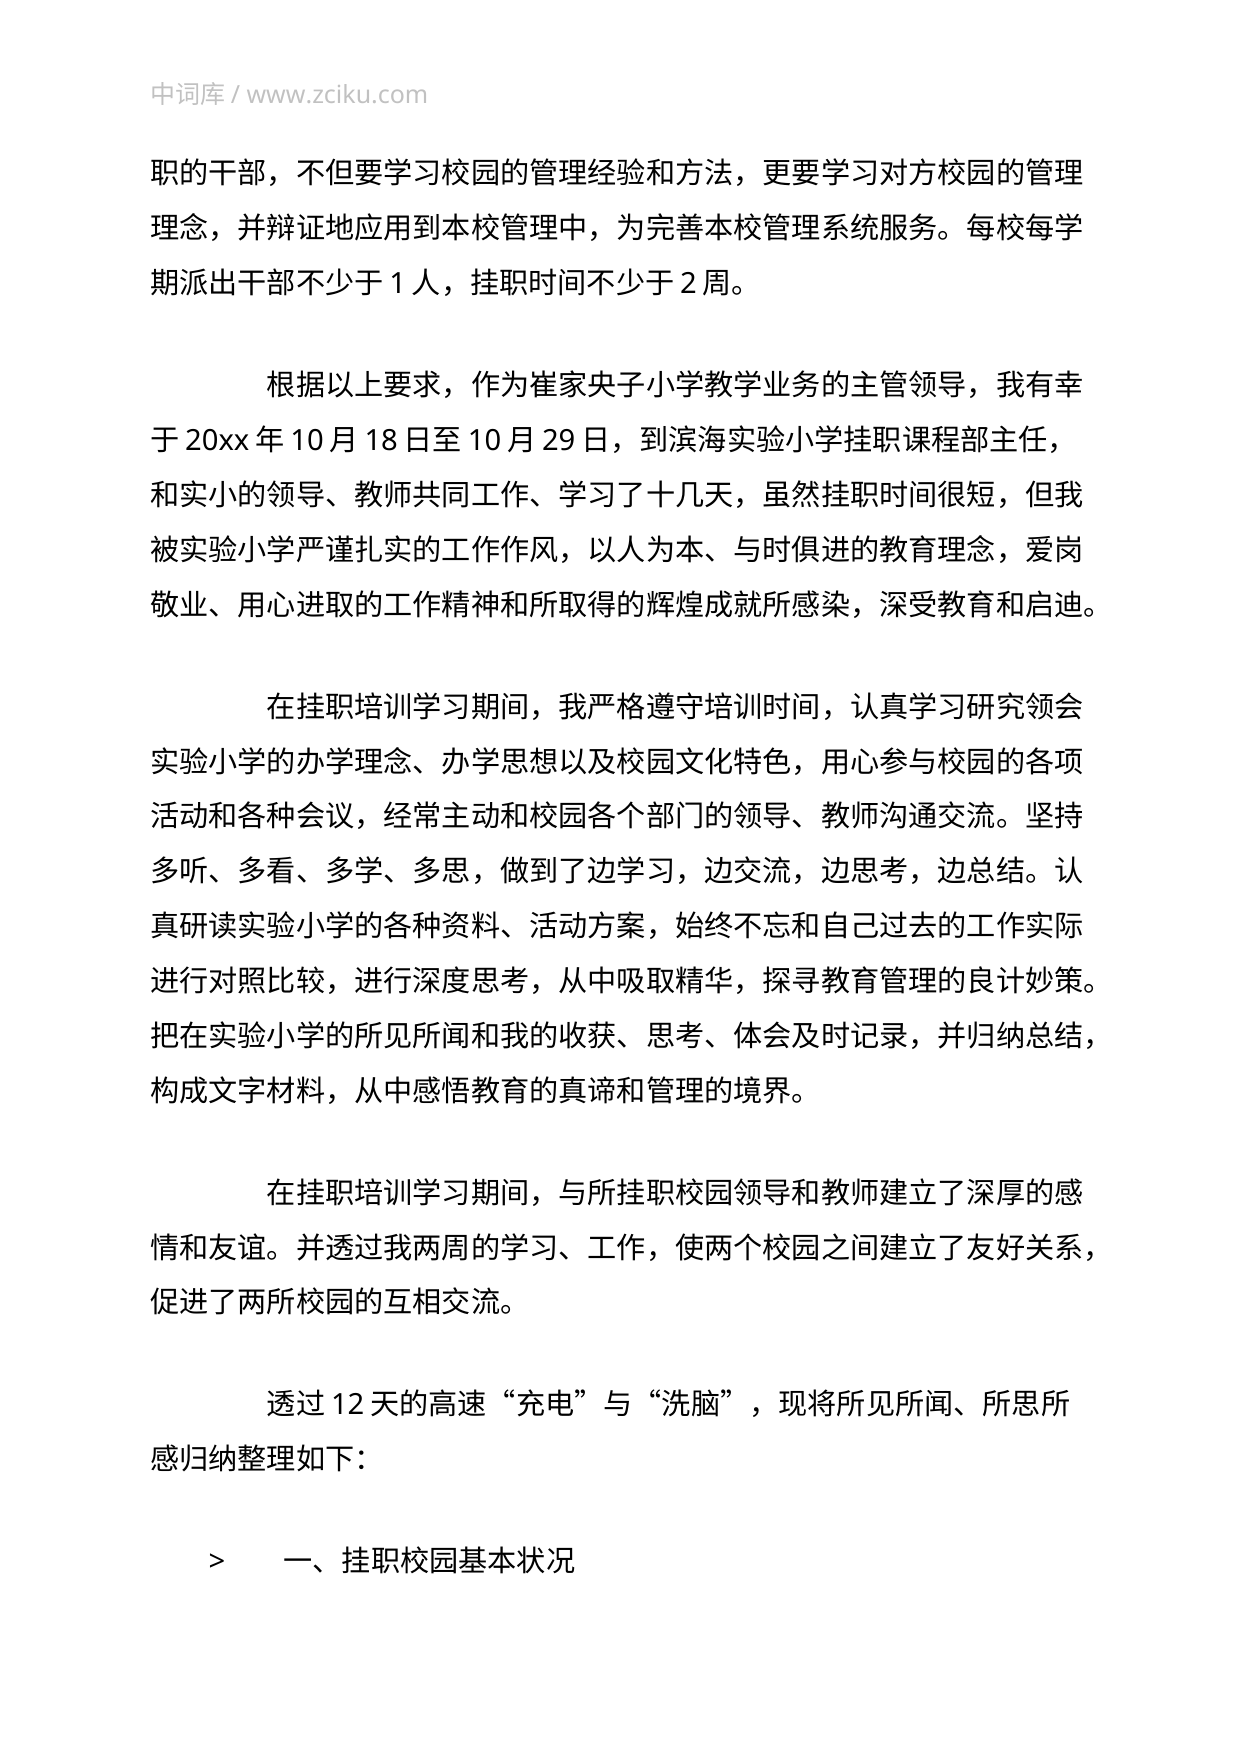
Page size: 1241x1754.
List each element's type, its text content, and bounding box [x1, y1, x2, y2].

text 在挂职培训学习期间，我严格遵守培训时间，认真学习研究领会实验小学的办学理念、办学思想以及校园文化特色，用心参与校园的各项活动和各种会议，经常主动和校园各个部门的领导、教师沟通交流。坚持多听、多看、多学、多思，做到了边学习，边交流，边思考，边总结。认真研读实验小学的各种资料、活动方案，始终不忘和自己过去的工作实际进行对照比较，进行深度思考，从中吸取精华，探寻教育管理的良计妙策。把在实验小学的所见所闻和我的收获、思考、体会及时记录，并归纳总结，构成文字材料，从中感悟教育的真谛和管理的境界。 [150, 683, 1090, 1110]
text 根据以上要求，作为崔家央子小学教学业务的主管领导，我有幸于20xx年10月18日至10月29日，到滨海实验小学挂职课程部主任，和实小的领导、教师共同工作、学习了十几天，虽然挂职时间很短，但我被实验小学严谨扎实的工作作风，以人为本、与时俱进的教育理念，爱岗敬业、用心进取的工作精神和所取得的辉煌成就所感染，深受教育和启迪。 [150, 362, 1090, 624]
text 透过12天的高速“充电”与“洗脑”，现将所见所闻、所思所感归纳整理如下： [150, 1381, 1090, 1478]
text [150, 150, 1090, 302]
text 在挂职培训学习期间，与所挂职校园领导和教师建立了深厚的感情和友谊。并透过我两周的学习、工作，使两个校园之间建立了友好关系，促进了两所校园的互相交流。 [150, 1169, 1090, 1321]
text > 一、挂职校园基本状况 [150, 1538, 1090, 1580]
